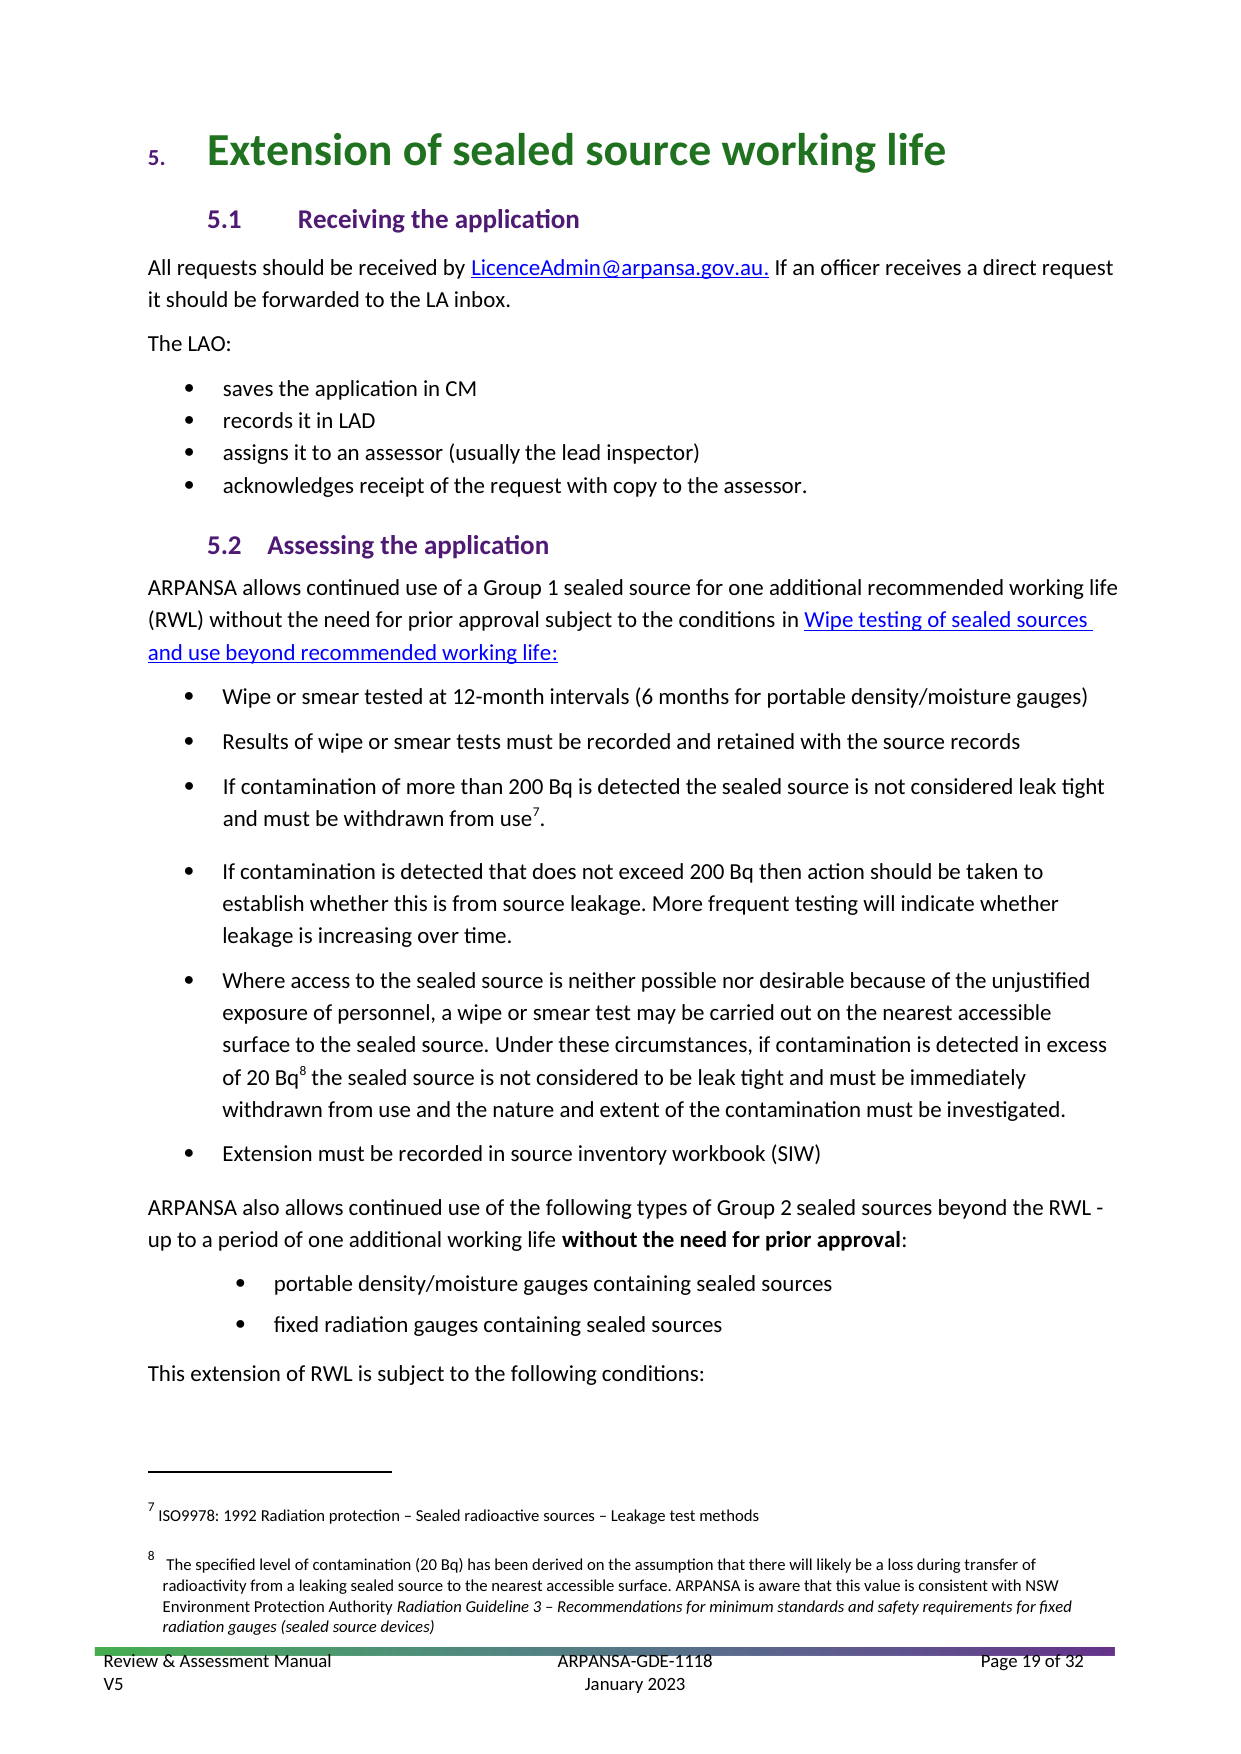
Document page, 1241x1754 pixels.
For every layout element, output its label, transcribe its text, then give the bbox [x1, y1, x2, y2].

list assigns it to an assessor (usually the lead inspector) [185, 438, 1122, 467]
list Where access to the sealed source is neither possible nor desirable because of the unjustified exposure of personnel, a wipe or smear test may be carried out on the nearest accessible surface to the sealed source. Under these circumstances, if contamination is detected in excess of 20 Bq the sealed source is not considered to be leak tight and must be immediately withdrawn from use and the nature and extent of the contamination must be investigated. [185, 966, 1122, 1123]
text This extension of RWL is subject to the following conditions: [148, 1359, 1122, 1387]
text ARPANSA also allows continued use of the following types of Group 2 sealed sources beyond the RWL - up to a period of one additional working life without the need for prior approval: [148, 1193, 1122, 1253]
list Wipe or smear tested at 12-month intervals (6 months for portable density/moisture gauges) [185, 682, 1122, 711]
picture [94, 1647, 1115, 1656]
list portable density/moisture gauges containing sealed sources [236, 1269, 1122, 1297]
subtitle Assessing the application [207, 528, 1122, 561]
subtitle Extension of sealed source working life [148, 121, 1122, 177]
text The LAO: [148, 329, 1122, 357]
list Extension must be recorded in source inventory workbook (SIW) [185, 1139, 1122, 1168]
list records it in LAD [185, 406, 1122, 434]
list fixed radiation gauges containing sealed sources [236, 1310, 1122, 1338]
list Results of wipe or smear tests must be recorded and retained with the source records [185, 727, 1122, 755]
text All requests should be received by LicenceAdmin@arpansa.gov.au. If an officer receives a direct request it should be forwarded to the LA inbox. [148, 253, 1122, 313]
text ARPANSA allows continued use of a Group 1 sealed source for one additional recommended working life (RWL) without the need for prior approval subject to the conditions in Wipe testing of sealed sources and use beyond recommended working life: [148, 573, 1122, 666]
list saves the application in CM [185, 374, 1122, 402]
list acknowledges receipt of the request with copy to the assessor. [185, 471, 1122, 499]
list If contamination is detected that does not exceed 200 Bq then action should be taken to establish whether this is from source leakage. More frequent testing will indicate whether leakage is increasing over time. [185, 857, 1122, 949]
subtitle Receiving the application [207, 202, 1122, 235]
list If contamination of more than 200 Bq is detected the sealed source is not considered leak tight and must be withdrawn from use. [185, 772, 1122, 832]
